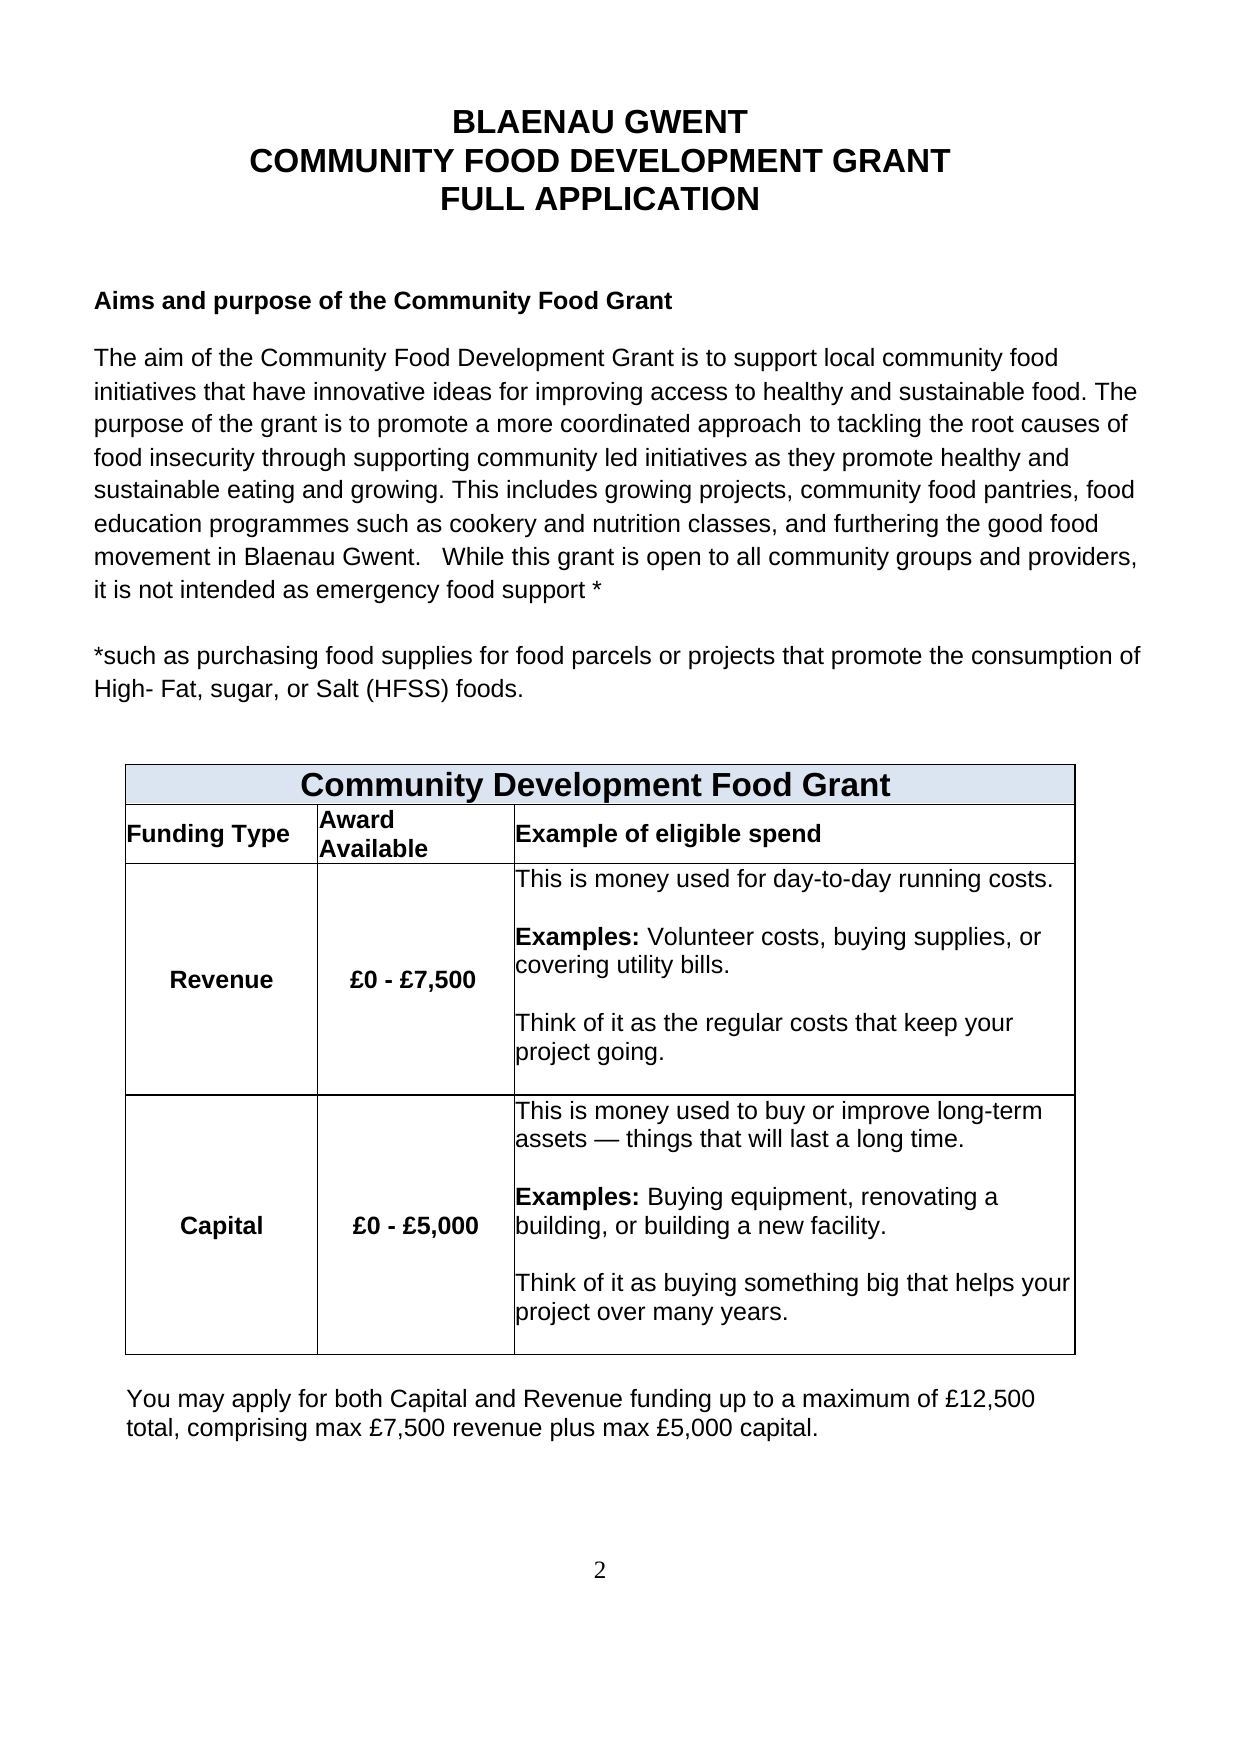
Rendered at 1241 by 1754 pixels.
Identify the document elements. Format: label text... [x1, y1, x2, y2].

table_cell £0 - £5,000 [318, 1096, 514, 1354]
text *such as purchasing food supplies for food parcels or projects that promote the consumption of High- Fat, sugar, or Salt (HFSS) foods. [94, 641, 1144, 702]
table_cell £0 - £7,500 [318, 864, 514, 1094]
table_cell Revenue [126, 864, 317, 1094]
table_cell This is money used to buy or improve long-term assets — things that will last a long time. Examples: Buying equipment, renovating a building, or building a new facility. Think of it as buying something big that helps your project over many years. [515, 1096, 1074, 1354]
table_cell Capital [126, 1096, 317, 1354]
text Aims and purpose of the Community Food Grant [94, 286, 1144, 315]
text The aim of the Community Food Development Grant is to support local community food initiatives that have innovative ideas for improving access to healthy and sustainable food. The purpose of the grant is to promote a more coordinated approach to tackling the root causes of food insecurity through supporting community led initiatives as they promote healthy and sustainable eating and growing. This includes growing projects, community food pantries, food education programmes such as cookery and nutrition classes, and furthering the good food movement in Blaenau Gwent. While this grant is open to all community groups and providers, it is not intended as emergency food support * [94, 343, 1144, 603]
table_cell Example of eligible spend [515, 805, 1074, 862]
text BLAENAU GWENT [56, 102, 1144, 141]
table_cell Award Available [318, 805, 514, 862]
text FULL APPLICATION [56, 179, 1144, 218]
table_cell This is money used for day-to-day running costs. Examples: Volunteer costs, buying supplies, or covering utility bills. Think of it as the regular costs that keep your project going. [515, 864, 1074, 1094]
table_header Community Development Food Grant [126, 765, 1074, 803]
table_cell Funding Type [126, 805, 317, 862]
text COMMUNITY FOOD DEVELOPMENT GRANT [56, 141, 1144, 179]
table_cell You may apply for both Capital and Revenue funding up to a maximum of £12,500 total, comprising max £7,500 revenue plus max £5,000 capital. [125, 1355, 1075, 1442]
